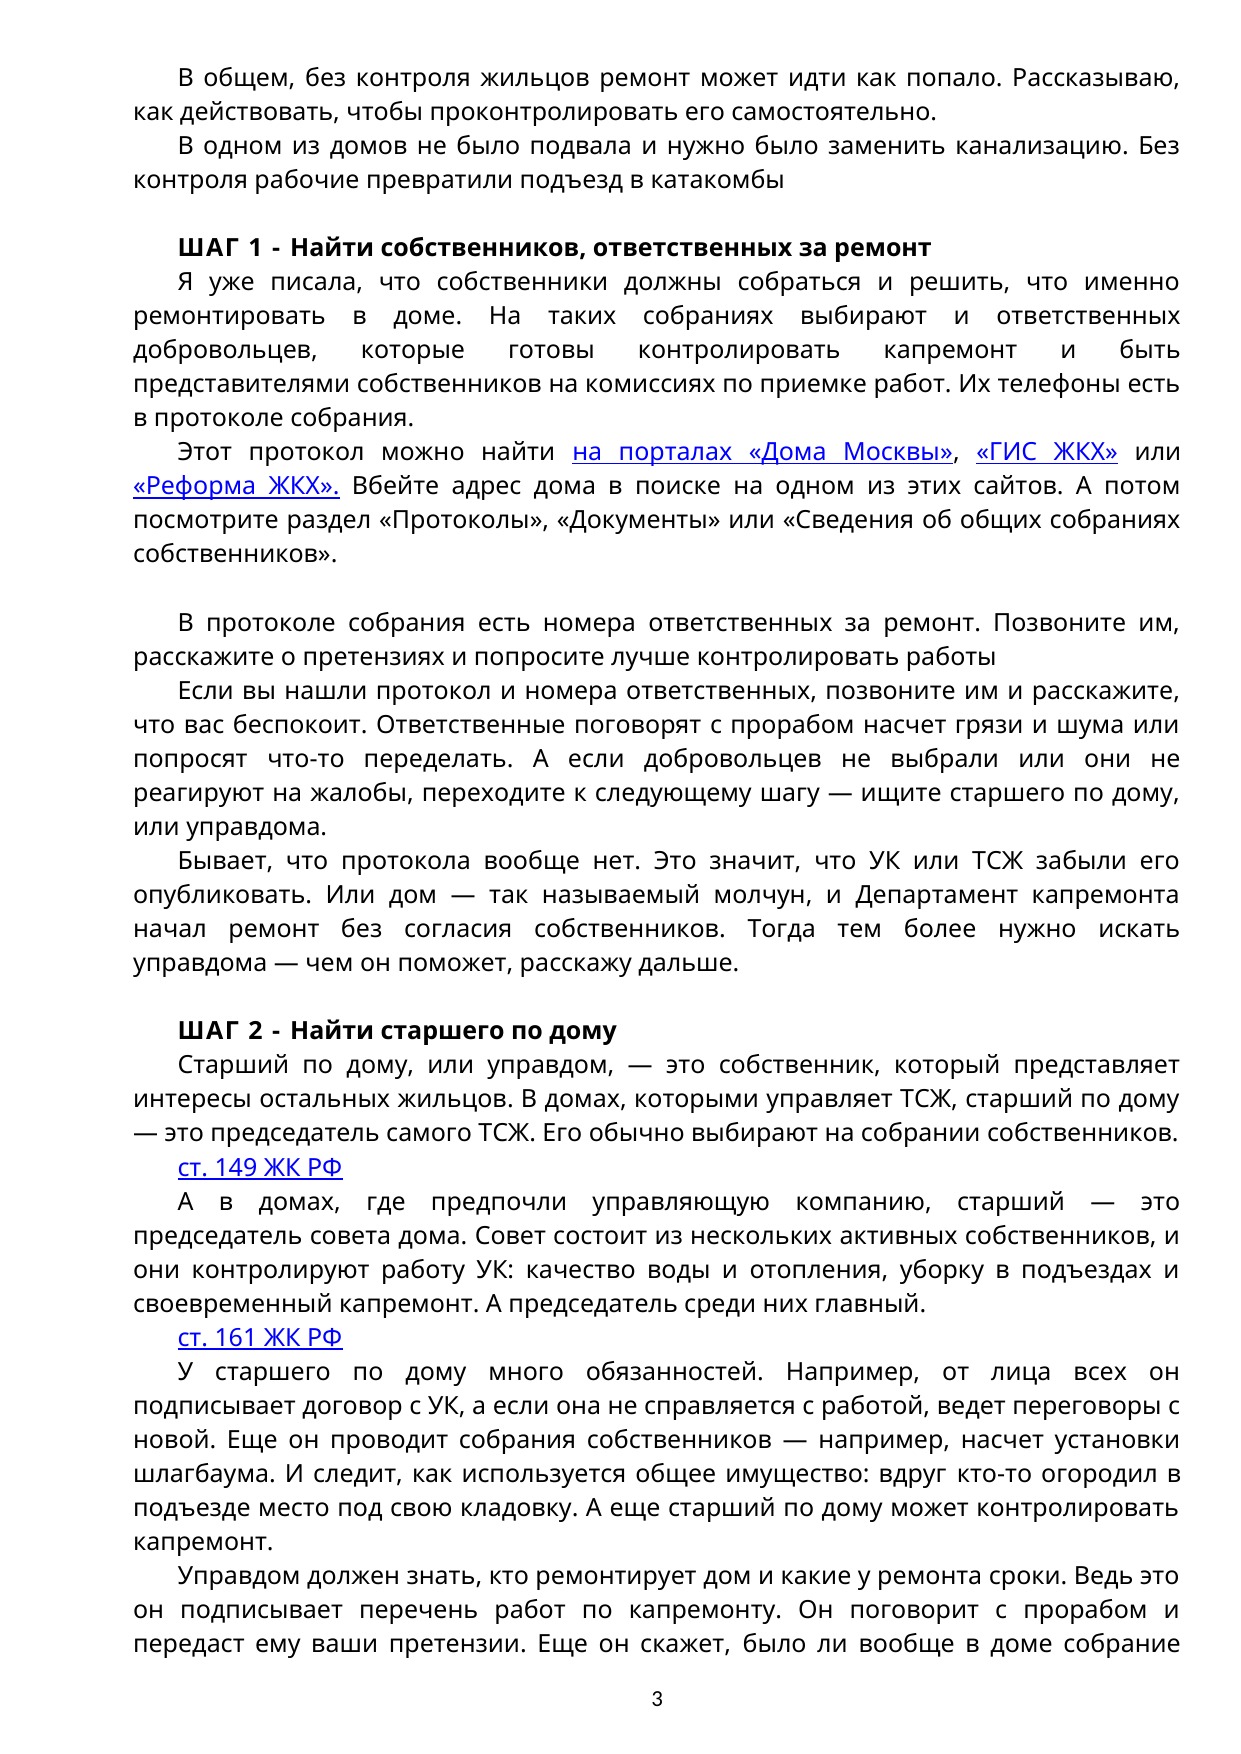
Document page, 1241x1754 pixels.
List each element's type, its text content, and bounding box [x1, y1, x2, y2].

text У старшего по дому много обязанностей. Например, от лица всех он подписывает договор с УК, а если она не справляется с работой, ведет переговоры с новой. Еще он проводит собрания собственников — например, насчет установки шлагбаума. И следит, как используется общее имущество: вдруг кто-то огородил в подъезде место под свою кладовку. А еще старший по дому может контролировать капремонт. [133, 1353, 1181, 1558]
text ШАГ 2 - Найти старшего по дому [133, 1013, 1181, 1047]
text В общем, без контроля жильцов ремонт может идти как попало. Рассказываю, как действовать, чтобы проконтролировать его самостоятельно. [133, 59, 1181, 127]
text ст. 149 ЖК РФ [133, 1149, 1181, 1183]
text Я уже писала, что собственники должны собраться и решить, что именно ремонтировать в доме. На таких собраниях выбирают и ответственных добровольцев, которые готовы контролировать капремонт и быть представителями собственников на комиссиях по приемке работ. Их телефоны есть в протоколе собрания. [133, 263, 1181, 434]
text ШАГ 1 - Найти собственников, ответственных за ремонт [133, 229, 1181, 263]
text А в домах, где предпочли управляющую компанию, старший — это председатель совета дома. Совет состоит из нескольких активных собственников, и они контролируют работу УК: качество воды и отопления, уборку в подъездах и своевременный капремонт. А председатель среди них главный. [133, 1183, 1181, 1319]
text Старший по дому, или управдом, — это собственник, который представляет интересы остальных жильцов. В домах, которыми управляет ТСЖ, старший по дому — это председатель самого ТСЖ. Его обычно выбирают на собрании собственников. [133, 1047, 1181, 1149]
text Если вы нашли протокол и номера ответственных, позвоните им и расскажите, что вас беспокоит. Ответственные поговорят с прорабом насчет грязи и шума или попросят что-то переделать. А если добровольцев не выбрали или они не реагируют на жалобы, переходите к следующему шагу — ищите старшего по дому, или управдома. [133, 672, 1181, 843]
text Этот протокол можно найти на порталах «Дома Москвы», «ГИС ЖКХ» или «Реформа ЖКХ». Вбейте адрес дома в поиске на одном из этих сайтов. А потом посмотрите раздел «Протоколы», «Документы» или «Сведения об общих собраниях собственников». [133, 434, 1181, 570]
text ст. 161 ЖК РФ [133, 1319, 1181, 1353]
text В одном из домов не было подвала и нужно было заменить канализацию. Без контроля рабочие превратили подъезд в катакомбы [133, 127, 1181, 195]
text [133, 1558, 1181, 1660]
text В протоколе собрания есть номера ответственных за ремонт. Позвоните им, расскажите о претензиях и попросите лучше контролировать работы [133, 604, 1181, 672]
text Бывает, что протокола вообще нет. Это значит, что УК или ТСЖ забыли его опубликовать. Или дом — так называемый молчун, и Департамент капремонта начал ремонт без согласия собственников. Тогда тем более нужно искать управдома — чем он поможет, расскажу дальше. [133, 843, 1181, 979]
